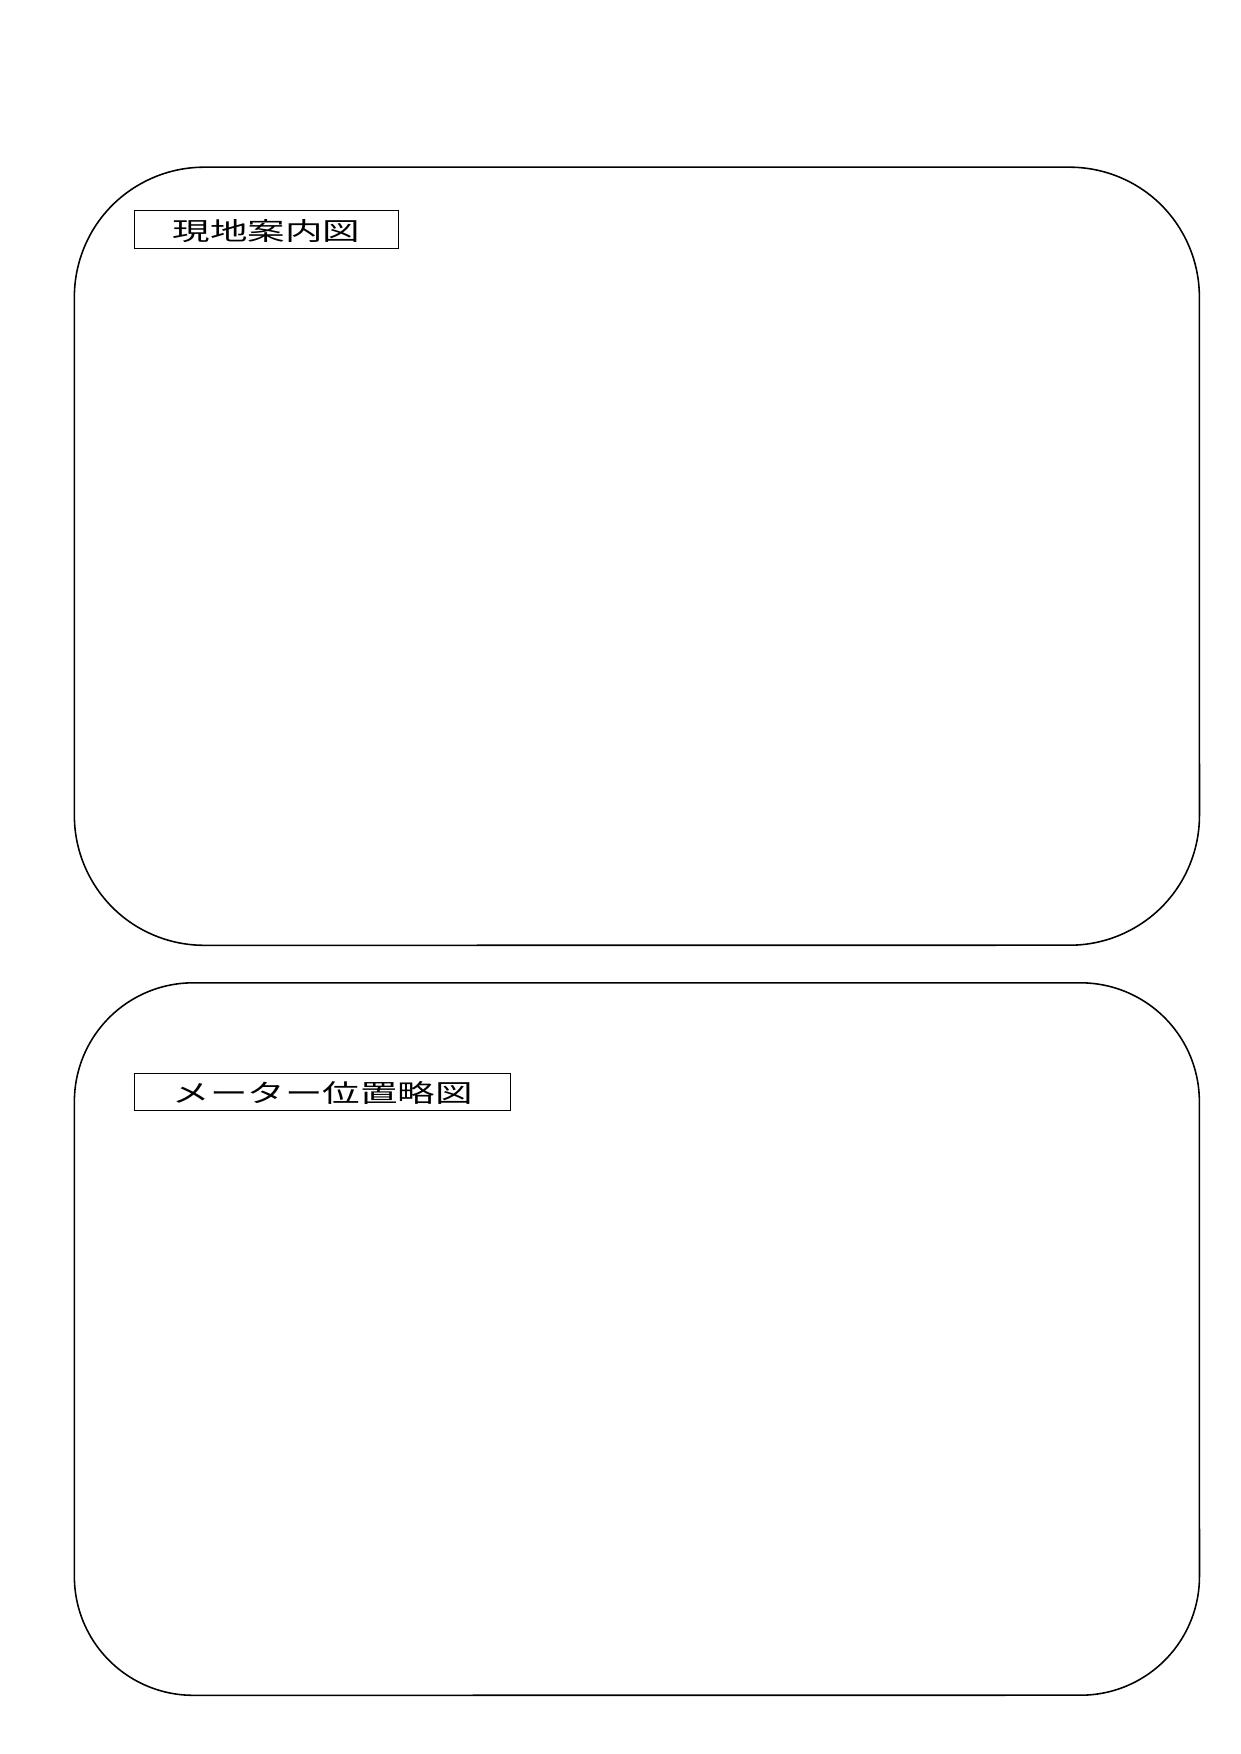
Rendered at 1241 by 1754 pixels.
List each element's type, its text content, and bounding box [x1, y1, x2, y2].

text 現地案内図 [59, 192, 1181, 267]
text メーター位置略図 [59, 1054, 1181, 1129]
